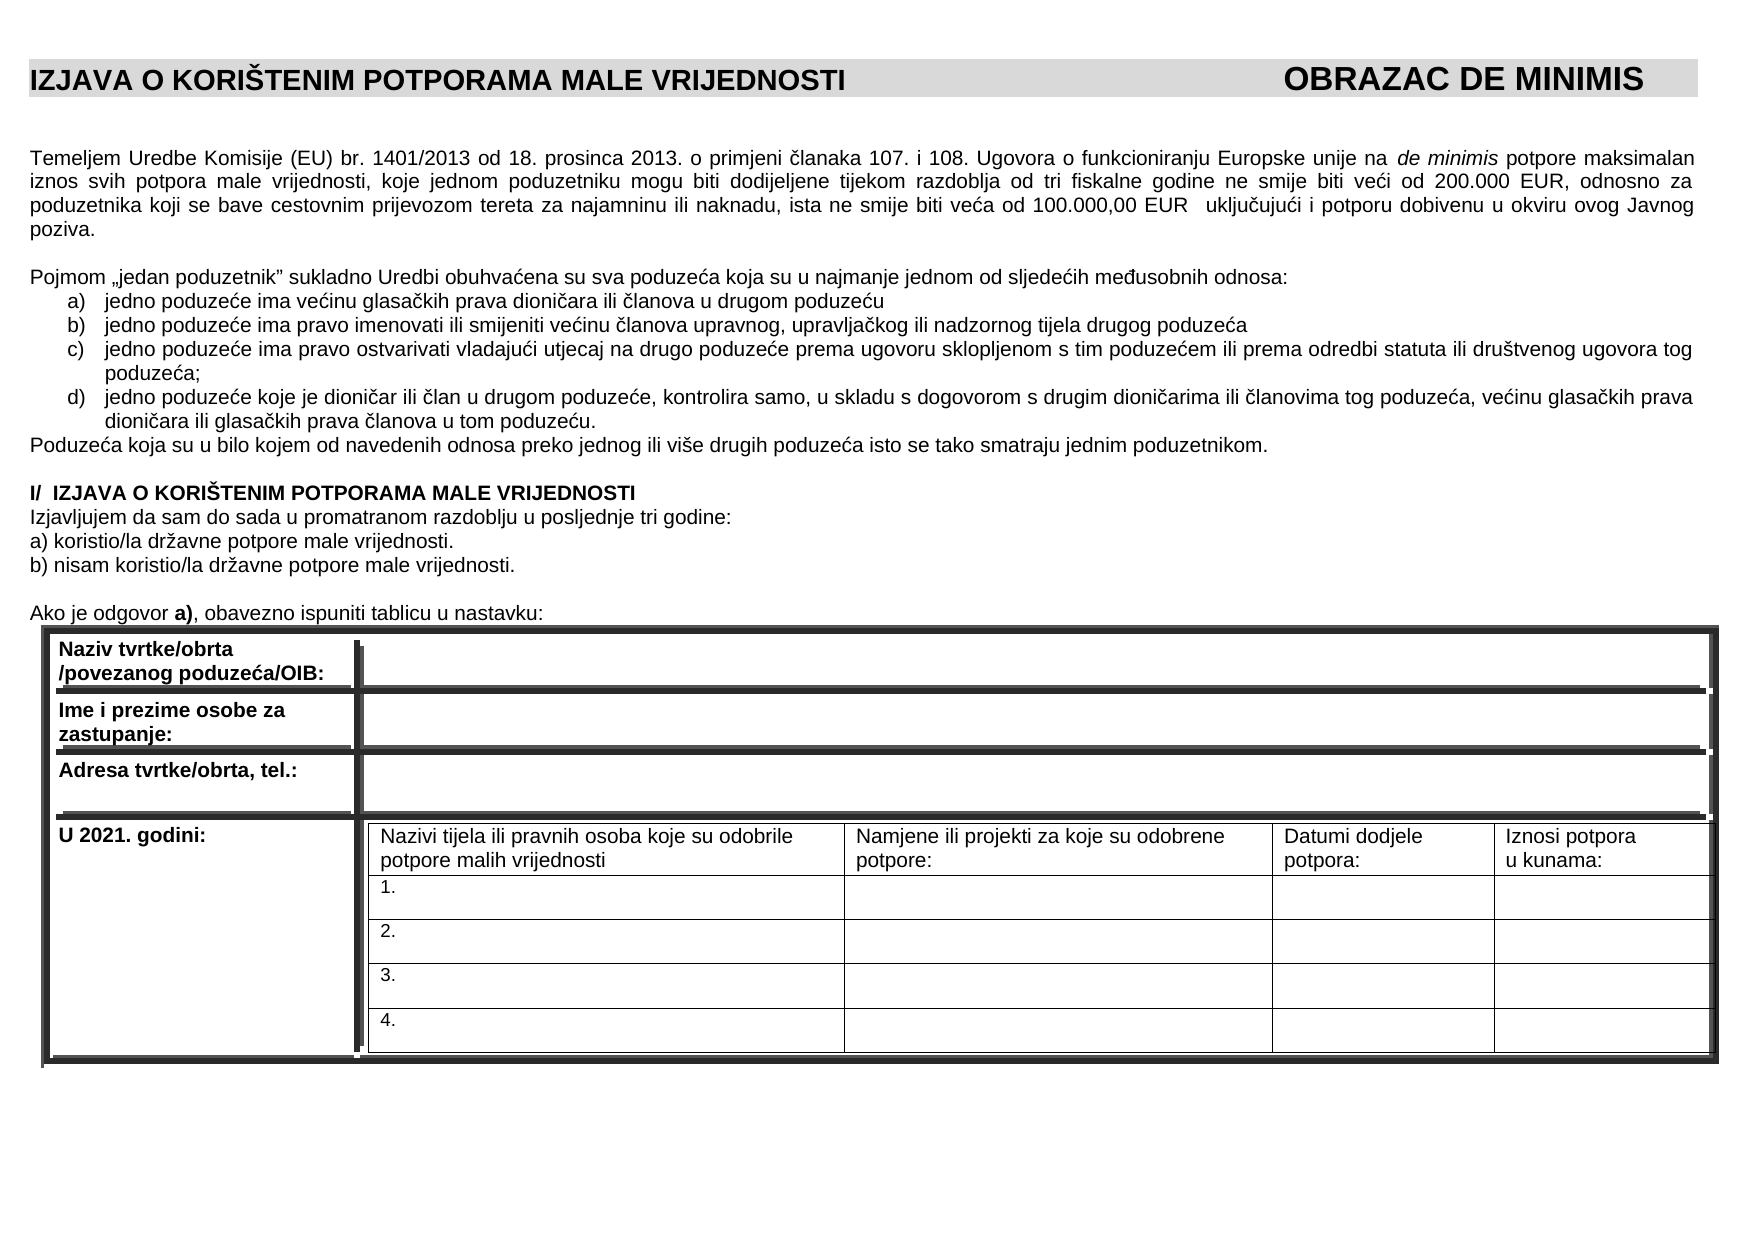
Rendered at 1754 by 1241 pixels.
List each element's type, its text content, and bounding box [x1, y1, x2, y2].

text Temeljem Uredbe Komisije (EU) br. 1401/2013 od 18. prosinca 2013. o primjeni članaka 107. i 108. Ugovora o funkcioniranju Europske unije na de minimis potpore maksimalan iznos svih potpora male vrijednosti, koje jednom poduzetniku mogu biti dodijeljene tijekom razdoblja od tri fiskalne godine ne smije biti veći od 200.000 EUR, odnosno za poduzetnika koji se bave cestovnim prijevozom tereta za najamninu ili naknadu, ista ne smije biti veća od 100.000,00 EUR uključujući i potporu dobivenu u okviru ovog Javnog poziva. [29, 145, 1695, 241]
table_cell Adresa tvrtke/obrta, tel.: [50, 745, 351, 811]
text IZJAVA O KORIŠTENIM POTPORAMA MALE VRIJEDNOSTI OBRAZAC DE MINIMIS [29, 59, 1698, 97]
text Poduzeća koja su u bilo kojem od navedenih odnosa preko jednog ili više drugih poduzeća isto se tako smatraju jednim poduzetnikom. [29, 433, 1695, 457]
table_cell [364, 745, 1713, 811]
text Izjavljujem da sam do sada u promatranom razdoblju u posljednje tri godine: [29, 505, 1695, 529]
table_header [357, 634, 1709, 685]
table_cell U 2021. godini: [50, 811, 357, 1055]
text Ako je odgovor a), obavezno ispuniti tablicu u nastavku: [29, 601, 1695, 624]
text a) koristio/la državne potpore male vrijednosti. [29, 529, 1695, 553]
list jedno poduzeće ima pravo imenovati ili smijeniti većinu članova upravnog, upravljačkog ili nadzornog tijela drugog poduzeća [67, 313, 1695, 337]
table_cell Ime i prezime osobe za zastupanje: [50, 685, 351, 745]
table_cell [364, 685, 1713, 745]
table_cell [357, 823, 1709, 1055]
text I/ IZJAVA O KORIŠTENIM POTPORAMA MALE VRIJEDNOSTI [29, 481, 1695, 505]
list jedno poduzeće koje je dioničar ili član u drugom poduzeće, kontrolira samo, u skladu s dogovorom s drugim dioničarima ili članovima tog poduzeća, većinu glasačkih prava dioničara ili glasačkih prava članova u tom poduzeću. [67, 385, 1695, 433]
list jedno poduzeće ima većinu glasačkih prava dioničara ili članova u drugom poduzeću [67, 289, 1695, 313]
text Pojmom „jedan poduzetnik” sukladno Uredbi obuhvaćena su sva poduzeća koja su u najmanje jednom od sljedećih međusobnih odnosa: [29, 265, 1695, 289]
table_header Naziv tvrtke/obrta /povezanog poduzeća/OIB: [53, 634, 357, 685]
text b) nisam koristio/la državne potpore male vrijednosti. [29, 553, 1695, 577]
list jedno poduzeće ima pravo ostvarivati vladajući utjecaj na drugo poduzeće prema ugovoru sklopljenom s tim poduzećem ili prema odredbi statuta ili društvenog ugovora tog poduzeća; [67, 337, 1695, 385]
table_cell [1700, 811, 1713, 823]
